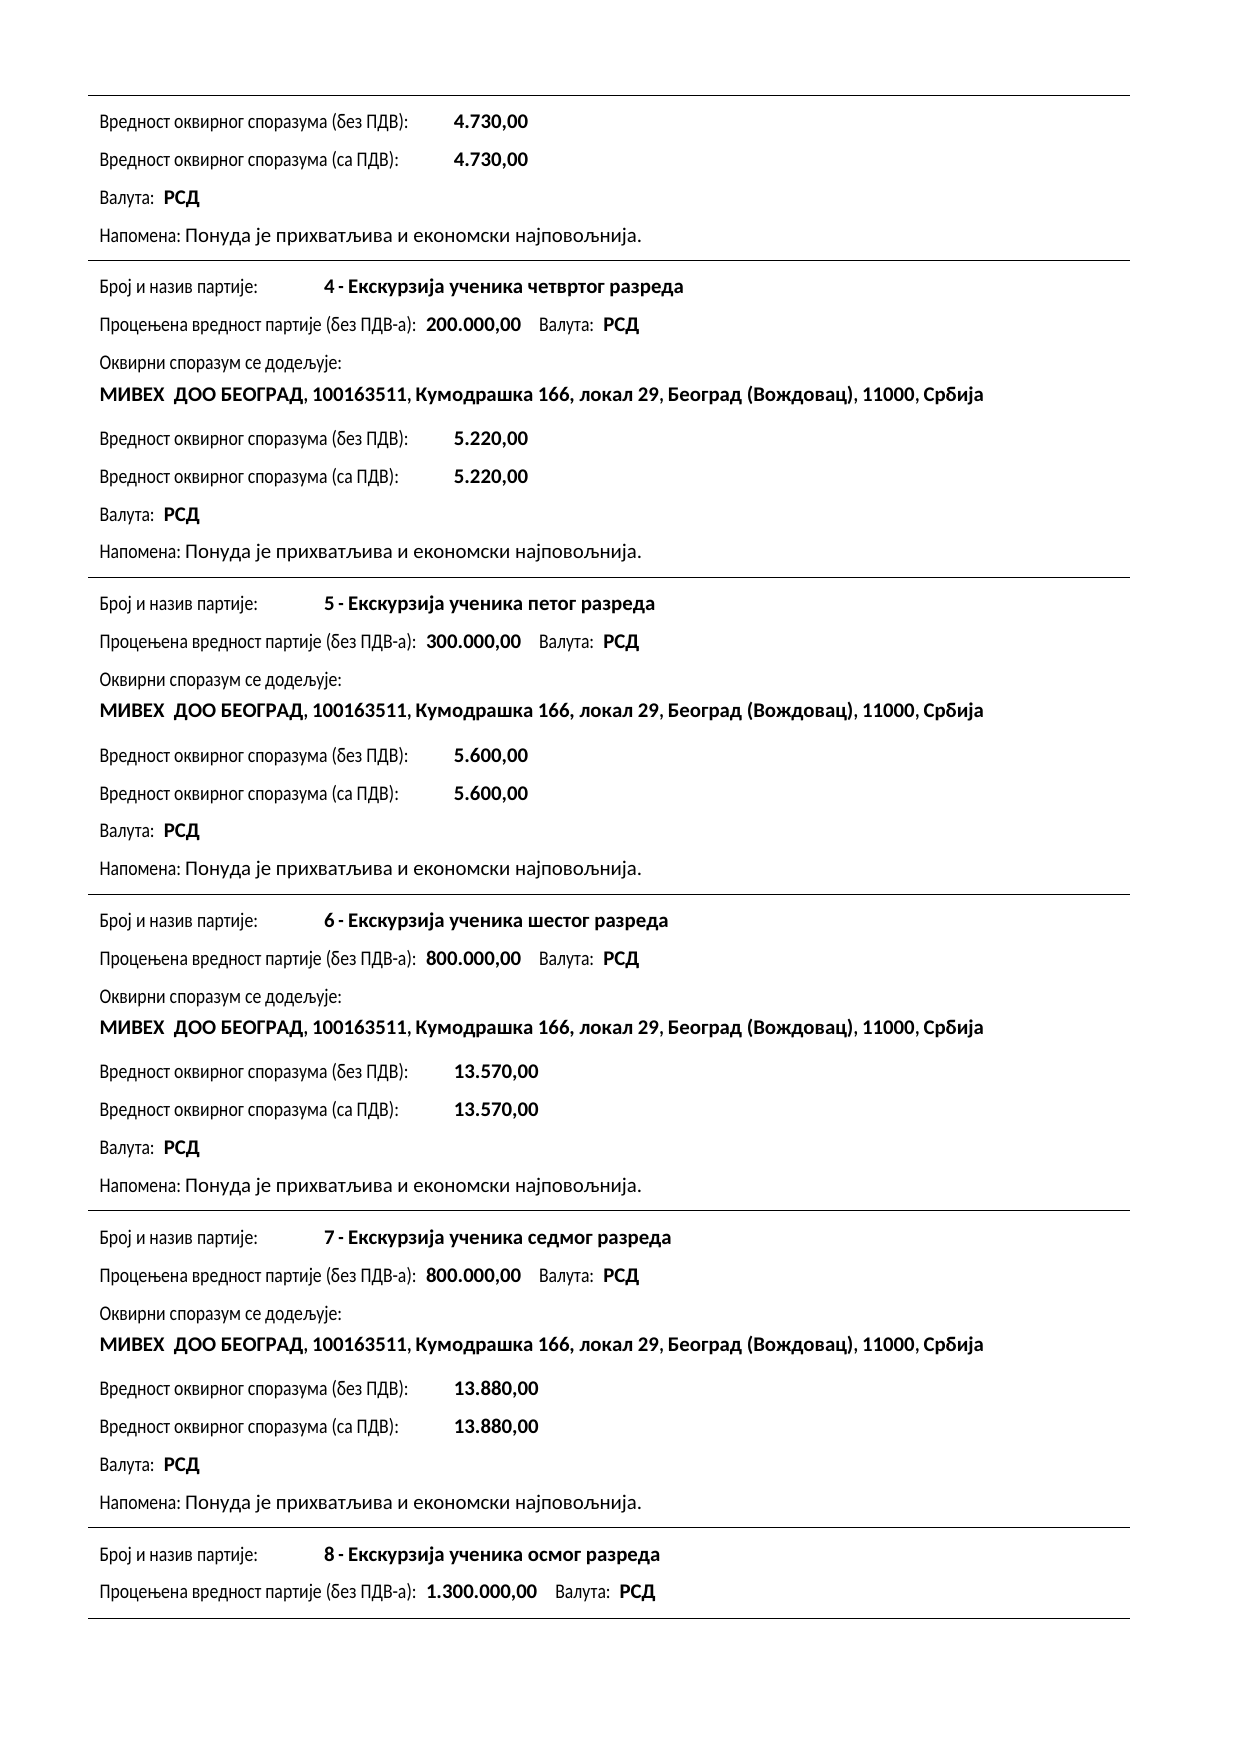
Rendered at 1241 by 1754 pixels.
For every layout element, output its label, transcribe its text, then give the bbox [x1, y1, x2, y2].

table_cell Број и назив партије: 7 - Екскурзија ученика седмог разреда Процењена вредност партије (без ПДВ-а): 800.000,00 Валута: РСД Оквирни споразум се додељује: Вредност оквирног споразума (без ПДВ): 13.880,00 Вредност оквирног споразума (са ПДВ): 13.880,00 Валута: РСД Напомена: Понуда је прихватљива и економски најповољнија. [88, 1211, 1130, 1527]
table_cell Број и назив партије: 6 - Екскурзија ученика шестог разреда Процењена вредност партије (без ПДВ-а): 800.000,00 Валута: РСД Оквирни споразум се додељује: Вредност оквирног споразума (без ПДВ): 13.570,00 Вредност оквирног споразума (са ПДВ): 13.570,00 Валута: РСД Напомена: Понуда је прихватљива и економски најповољнија. [88, 895, 1130, 1210]
table_cell Број и назив партије: 4 - Екскурзија ученика четвртог разреда Процењена вредност партије (без ПДВ-а): 200.000,00 Валута: РСД Оквирни споразум се додељује: Вредност оквирног споразума (без ПДВ): 5.220,00 Вредност оквирног споразума (са ПДВ): 5.220,00 Валута: РСД Напомена: Понуда је прихватљива и економски најповољнија. [88, 261, 1130, 577]
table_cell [88, 96, 1130, 260]
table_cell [88, 1528, 1130, 1618]
table_cell Број и назив партије: 5 - Екскурзија ученика петог разреда Процењена вредност партије (без ПДВ-а): 300.000,00 Валута: РСД Оквирни споразум се додељује: Вредност оквирног споразума (без ПДВ): 5.600,00 Вредност оквирног споразума (са ПДВ): 5.600,00 Валута: РСД Напомена: Понуда је прихватљива и економски најповољнија. [88, 578, 1130, 893]
